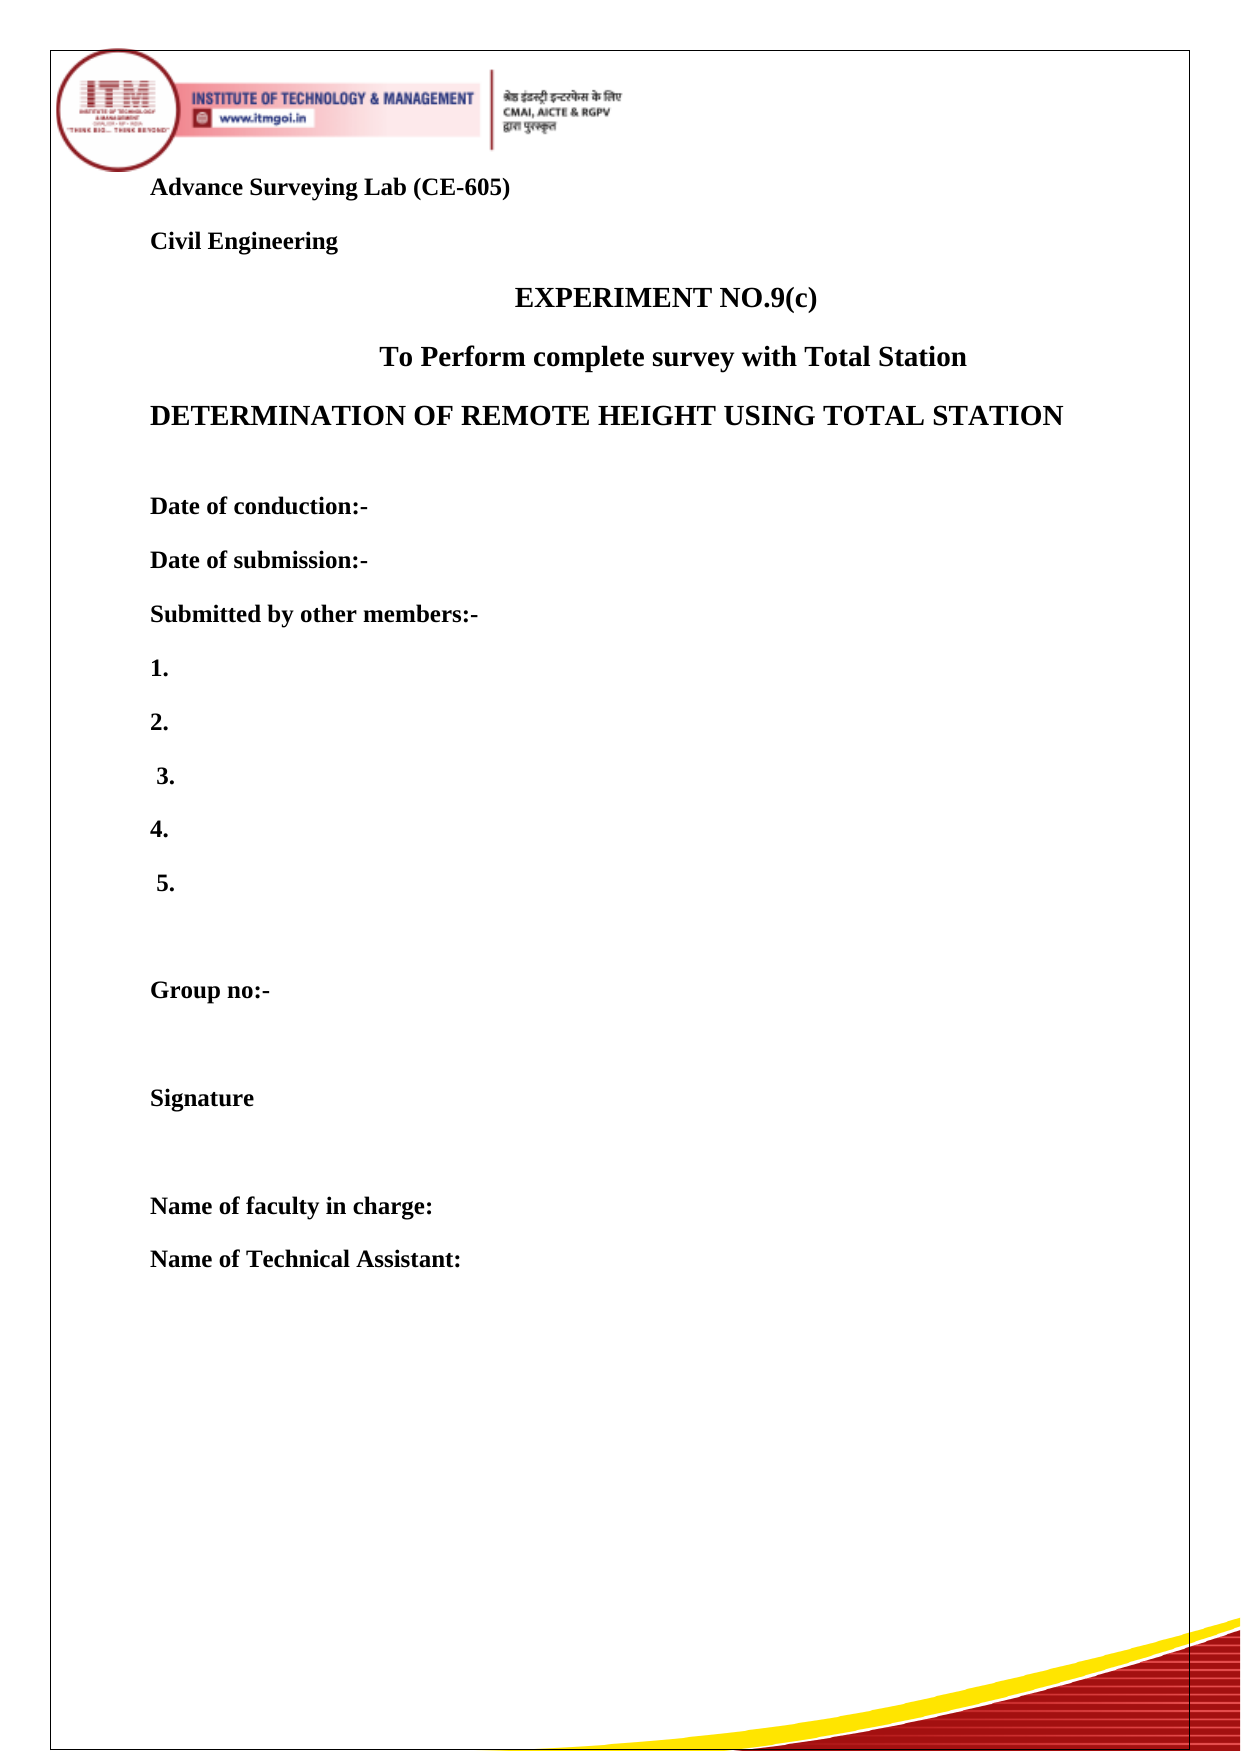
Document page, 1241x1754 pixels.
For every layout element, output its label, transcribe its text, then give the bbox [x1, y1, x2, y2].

text Civil Engineering [150, 226, 1182, 255]
text To Perform complete survey with Total Station [150, 339, 1182, 373]
text Advance Surveying Lab (CE-605) [150, 172, 1182, 201]
text Name of faculty in charge: [150, 1191, 1182, 1219]
text 1. [150, 653, 1182, 682]
text Group no:- [150, 975, 1182, 1004]
text Name of Technical Assistant: [150, 1244, 1182, 1273]
text 5. [150, 868, 1182, 897]
text Submitted by other members:- [150, 599, 1182, 628]
text DETERMINATION OF REMOTE HEIGHT USING TOTAL STATION [150, 398, 1182, 432]
text Signature [150, 1083, 1182, 1112]
picture [56, 51, 629, 172]
text 4. [150, 814, 1182, 843]
text EXPERIMENT NO.9(c) [150, 280, 1182, 313]
text 2. [150, 707, 1182, 736]
text 3. [150, 761, 1182, 789]
text Date of submission:- [150, 545, 1182, 574]
text Date of conduction:- [150, 491, 1182, 520]
